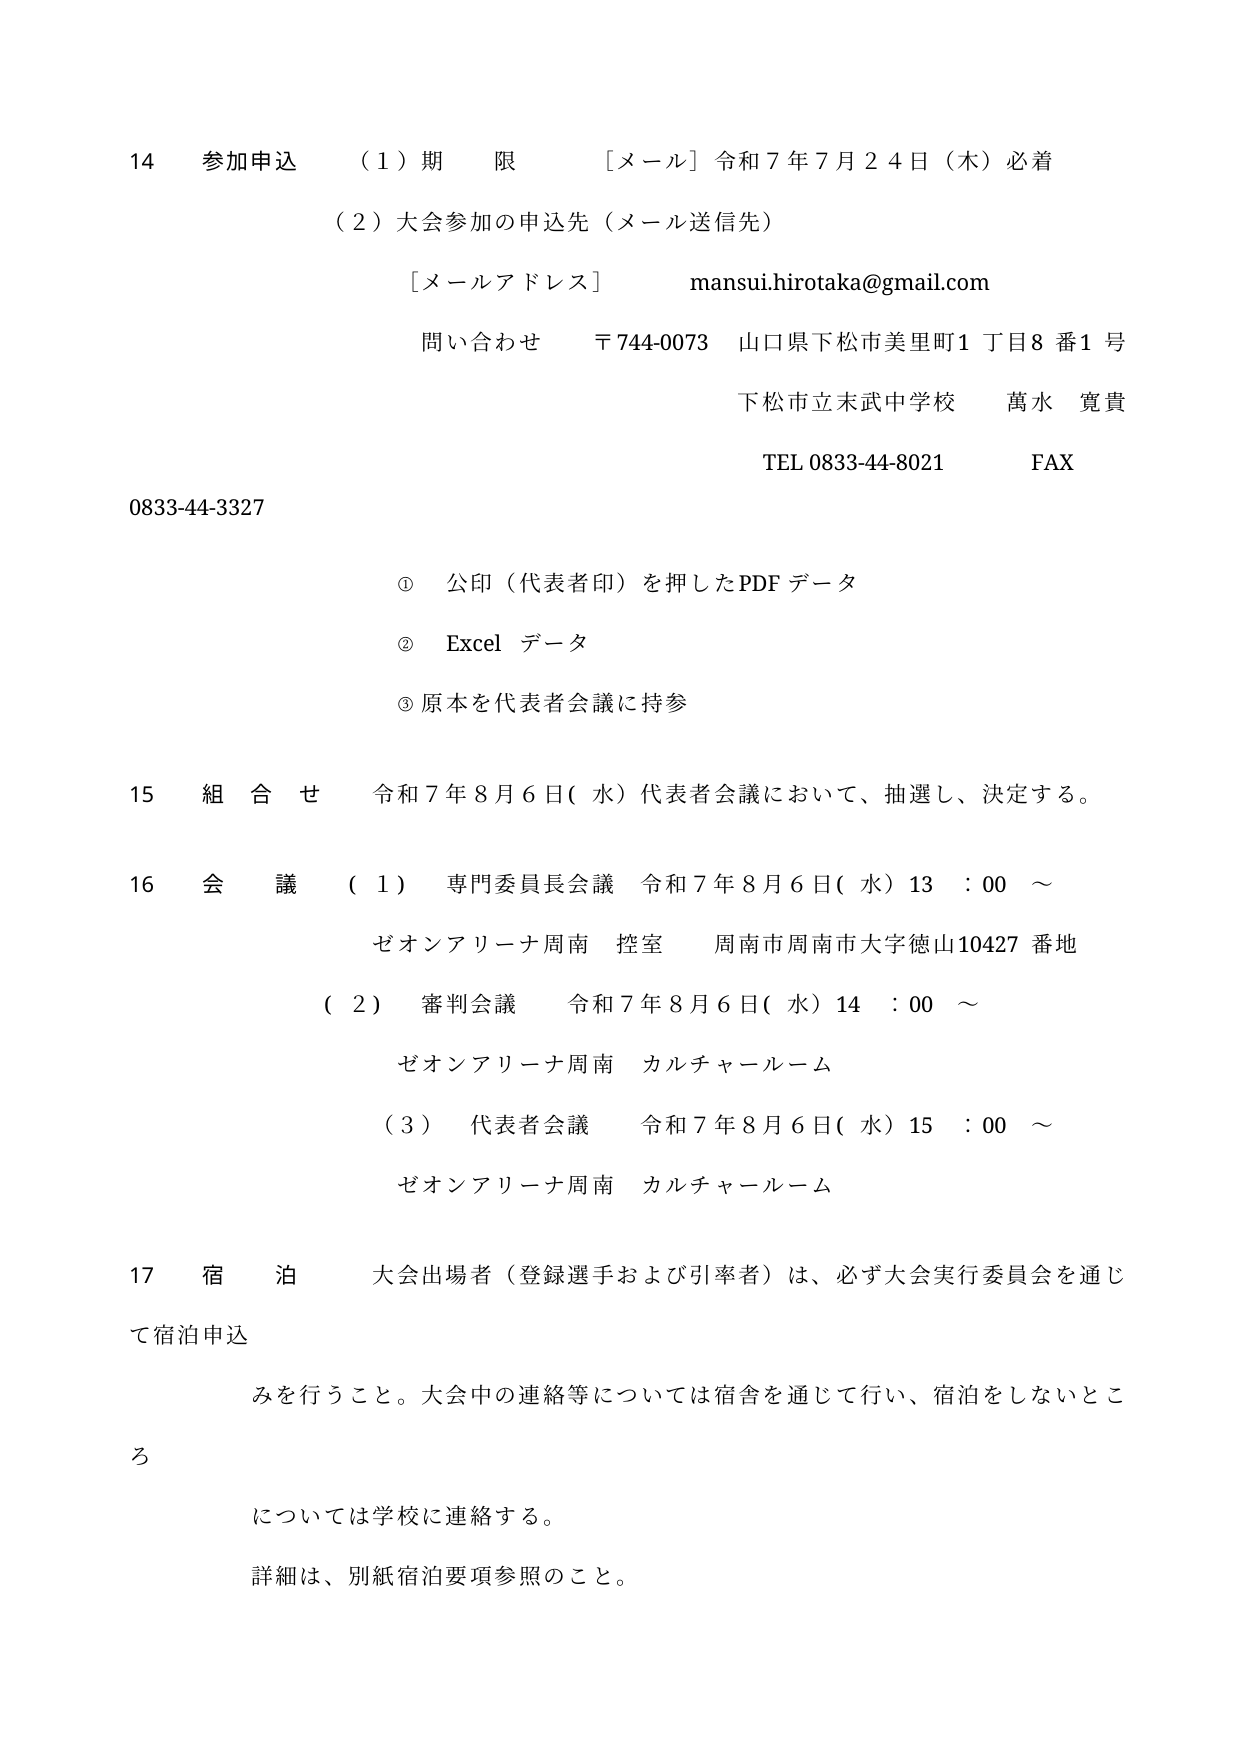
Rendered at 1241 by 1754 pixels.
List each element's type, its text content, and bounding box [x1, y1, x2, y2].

list Excelデータ [397, 612, 1128, 672]
text 14 参加申込 （１）期 限 ［メール］令和７年７月２４日（木）必着 [129, 130, 1128, 190]
text ゼオンアリーナ周南 カルチャールーム [363, 1154, 1128, 1214]
text TEL 0833-44-8021 FAX 0833-44-3327 [129, 431, 1128, 522]
text 詳細は、別紙宿泊要項参照のこと。 [129, 1545, 1128, 1605]
text については学校に連絡する。 [129, 1485, 1128, 1545]
text (２) 審判会議 令和７年８月６日(水）14：00～ [129, 973, 1128, 1033]
text 下松市立末武中学校 萬水 寛貴 [129, 371, 1128, 431]
text 16 会 議 (１) 専門委員長会議 令和７年８月６日(水）13：00～ [129, 853, 1128, 913]
text ゼオンアリーナ周南 控室 周南市周南市大字徳山10427番地 [129, 913, 1128, 973]
text ③ 原本を代表者会議に持参 [129, 672, 1128, 732]
text ［メールアドレス］ mansui.hirotaka@gmail.com [129, 251, 1128, 311]
text 15 組 合 せ 令和７年８月６日(水）代表者会議において、抽選し、決定する。 [129, 762, 1128, 823]
text （３） 代表者会議 令和７年８月６日(水）15：00～ [129, 1093, 1128, 1154]
text みを行うこと。大会中の連絡等については宿舎を通じて行い、宿泊をしないところ [129, 1364, 1128, 1485]
list 公印（代表者印）を押したPDFデータ [397, 552, 1128, 612]
text （２）大会参加の申込先（メール送信先） [129, 190, 1128, 251]
text 問い合わせ 〒744-0073 山口県下松市美里町1丁目8番1号 [129, 311, 1128, 371]
text ゼオンアリーナ周南 カルチャールーム [363, 1033, 1128, 1093]
text 17 宿 泊 大会出場者（登録選手および引率者）は、必ず大会実行委員会を通じて宿泊申込 [129, 1244, 1128, 1364]
